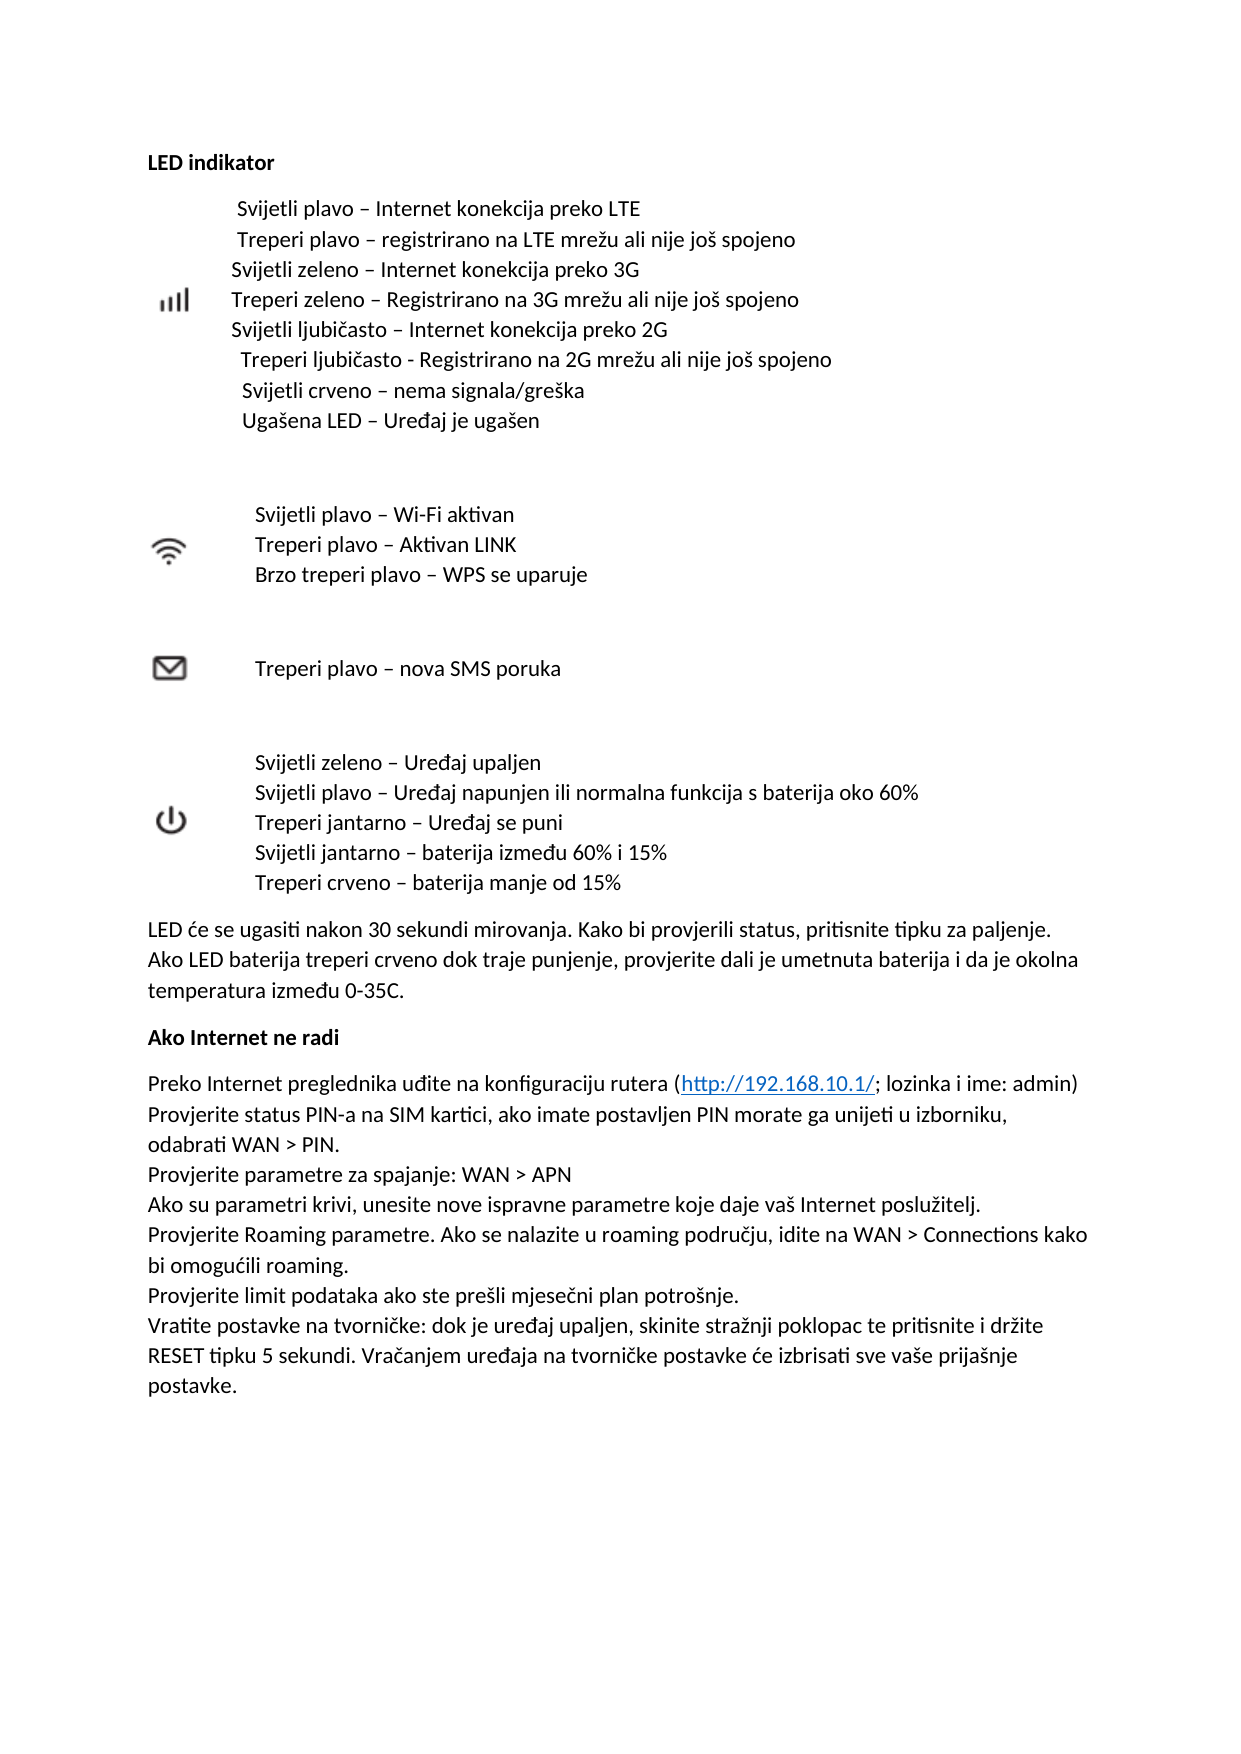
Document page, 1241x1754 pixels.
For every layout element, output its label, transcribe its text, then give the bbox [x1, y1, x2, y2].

picture [147, 796, 198, 840]
text Svijetli plavo – Wi-Fi aktivan Treperi plavo – Aktivan LINK Brzo treperi plavo – WPS se uparuje [148, 500, 1093, 588]
text LED će se ugasiti nakon 30 sekundi mirovanja. Kako bi provjerili status, pritisnite tipku za paljenje. Ako LED baterija treperi crveno dok traje punjenje, provjerite dali je umetnuta baterija i da je okolna temperatura između 0-35C. [148, 915, 1093, 1004]
text Preko Internet preglednika uđite na konfiguraciju rutera (http://192.168.10.1/; lozinka i ime: admin) Provjerite status PIN-a na SIM kartici, ako imate postavljen PIN morate ga unijeti u izborniku, odabrati WAN > PIN. Provjerite parametre za spajanje: WAN > APN Ako su parametri krivi, unesite nove ispravne parametre koje daje vaš Internet poslužitelj. Provjerite Roaming parametre. Ako se nalazite u roaming području, idite na WAN > Connections kako bi omogućili roaming. Provjerite limit podataka ako ste prešli mjesečni plan potrošnje. Vratite postavke na tvorničke: dok je uređaj upaljen, skinite stražnji poklopac te pritisnite i držite RESET tipku 5 sekundi. Vračanjem uređaja na tvorničke postavke će izbrisati sve vaše prijašnje postavke. [148, 1069, 1093, 1399]
text Svijetli zeleno – Uređaj upaljen Svijetli plavo – Uređaj napunjen ili normalna funkcija s baterija oko 60% Treperi jantarno – Uređaj se puni Svijetli jantarno – baterija između 60% i 15% Treperi crveno – baterija manje od 15% [148, 748, 1093, 896]
text Svijetli plavo – Internet konekcija preko LTE Treperi plavo – registrirano na LTE mrežu ali nije još spojeno Svijetli zeleno – Internet konekcija preko 3G Treperi zeleno – Registrirano na 3G mrežu ali nije još spojeno Svijetli ljubičasto – Internet konekcija preko 2G Treperi ljubičasto - Registrirano na 2G mrežu ali nije još spojeno Svijetli crveno – nema signala/greška Ugašena LED – Uređaj je ugašen [148, 194, 1093, 434]
text LED indikator [148, 148, 1093, 176]
picture [148, 653, 191, 686]
text Ako Internet ne radi [148, 1023, 1093, 1051]
picture [147, 272, 203, 334]
picture [148, 530, 194, 576]
text Treperi plavo – nova SMS poruka [191, 654, 1093, 682]
